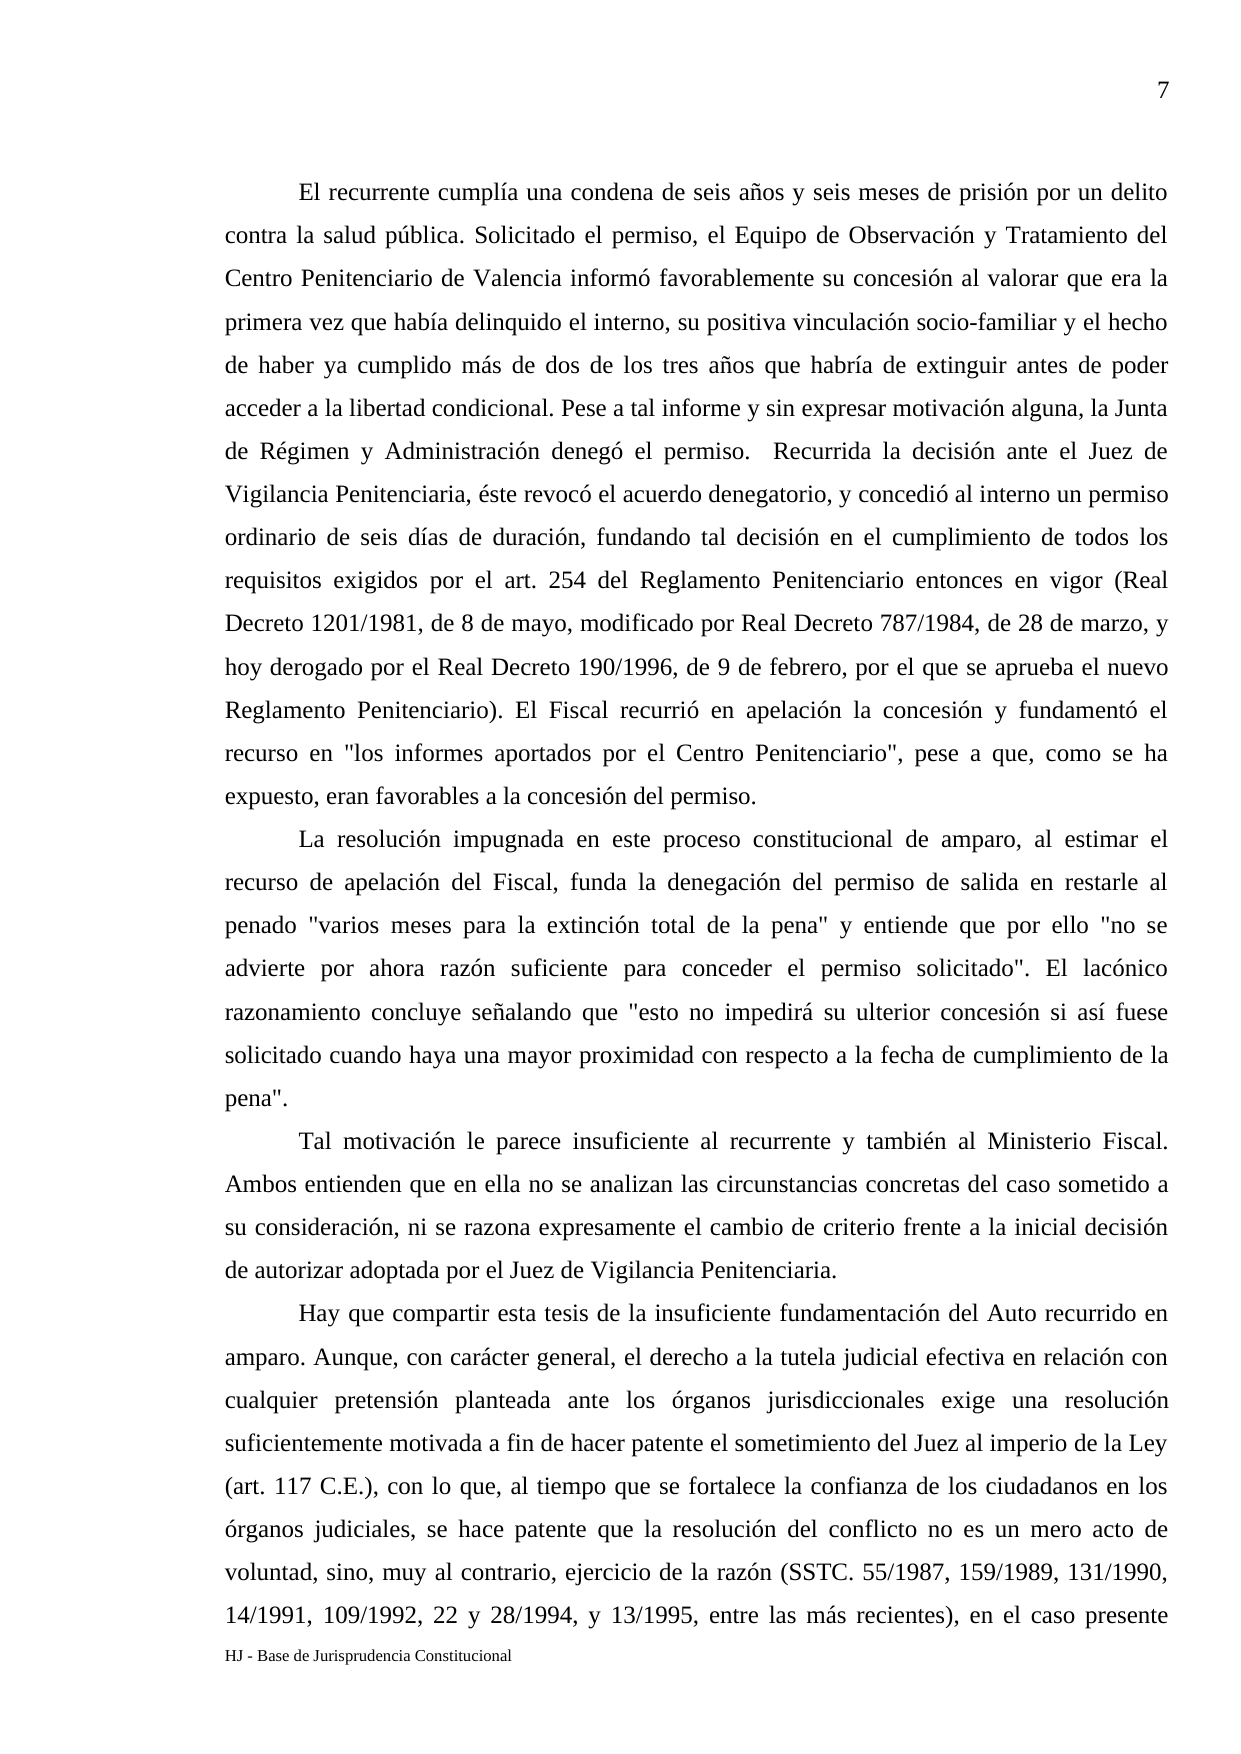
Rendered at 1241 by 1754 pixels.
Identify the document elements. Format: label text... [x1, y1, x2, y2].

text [224, 1298, 1169, 1629]
text La resolución impugnada en este proceso constitucional de amparo, al estimar el recurso de apelación del Fiscal, funda la denegación del permiso de salida en restarle al penado "varios meses para la extinción total de la pena" y entiende que por ello "no se advierte por ahora razón suficiente para conceder el permiso solicitado". El lacónico razonamiento concluye señalando que "esto no impedirá su ulterior concesión si así fuese solicitado cuando haya una mayor proximidad con respecto a la fecha de cumplimiento de la pena". [224, 824, 1169, 1112]
text Tal motivación le parece insuficiente al recurrente y también al Ministerio Fiscal. Ambos entienden que en ella no se analizan las circunstancias concretas del caso sometido a su consideración, ni se razona expresamente el cambio de criterio frente a la inicial decisión de autorizar adoptada por el Juez de Vigilancia Penitenciaria. [224, 1126, 1169, 1284]
text El recurrente cumplía una condena de seis años y seis meses de prisión por un delito contra la salud pública. Solicitado el permiso, el Equipo de Observación y Tratamiento del Centro Penitenciario de Valencia informó favorablemente su concesión al valorar que era la primera vez que había delinquido el interno, su positiva vinculación socio-familiar y el hecho de haber ya cumplido más de dos de los tres años que habría de extinguir antes de poder acceder a la libertad condicional. Pese a tal informe y sin expresar motivación alguna, la Junta de Régimen y Administración denegó el permiso. Recurrida la decisión ante el Juez de Vigilancia Penitenciaria, éste revocó el acuerdo denegatorio, y concedió al interno un permiso ordinario de seis días de duración, fundando tal decisión en el cumplimiento de todos los requisitos exigidos por el art. 254 del Reglamento Penitenciario entonces en vigor (Real Decreto 1201/1981, de 8 de mayo, modificado por Real Decreto 787/1984, de 28 de marzo, y hoy derogado por el Real Decreto 190/1996, de 9 de febrero, por el que se aprueba el nuevo Reglamento Penitenciario). El Fiscal recurrió en apelación la concesión y fundamentó el recurso en "los informes aportados por el Centro Penitenciario", pese a que, como se ha expuesto, eran favorables a la concesión del permiso. [224, 177, 1169, 810]
